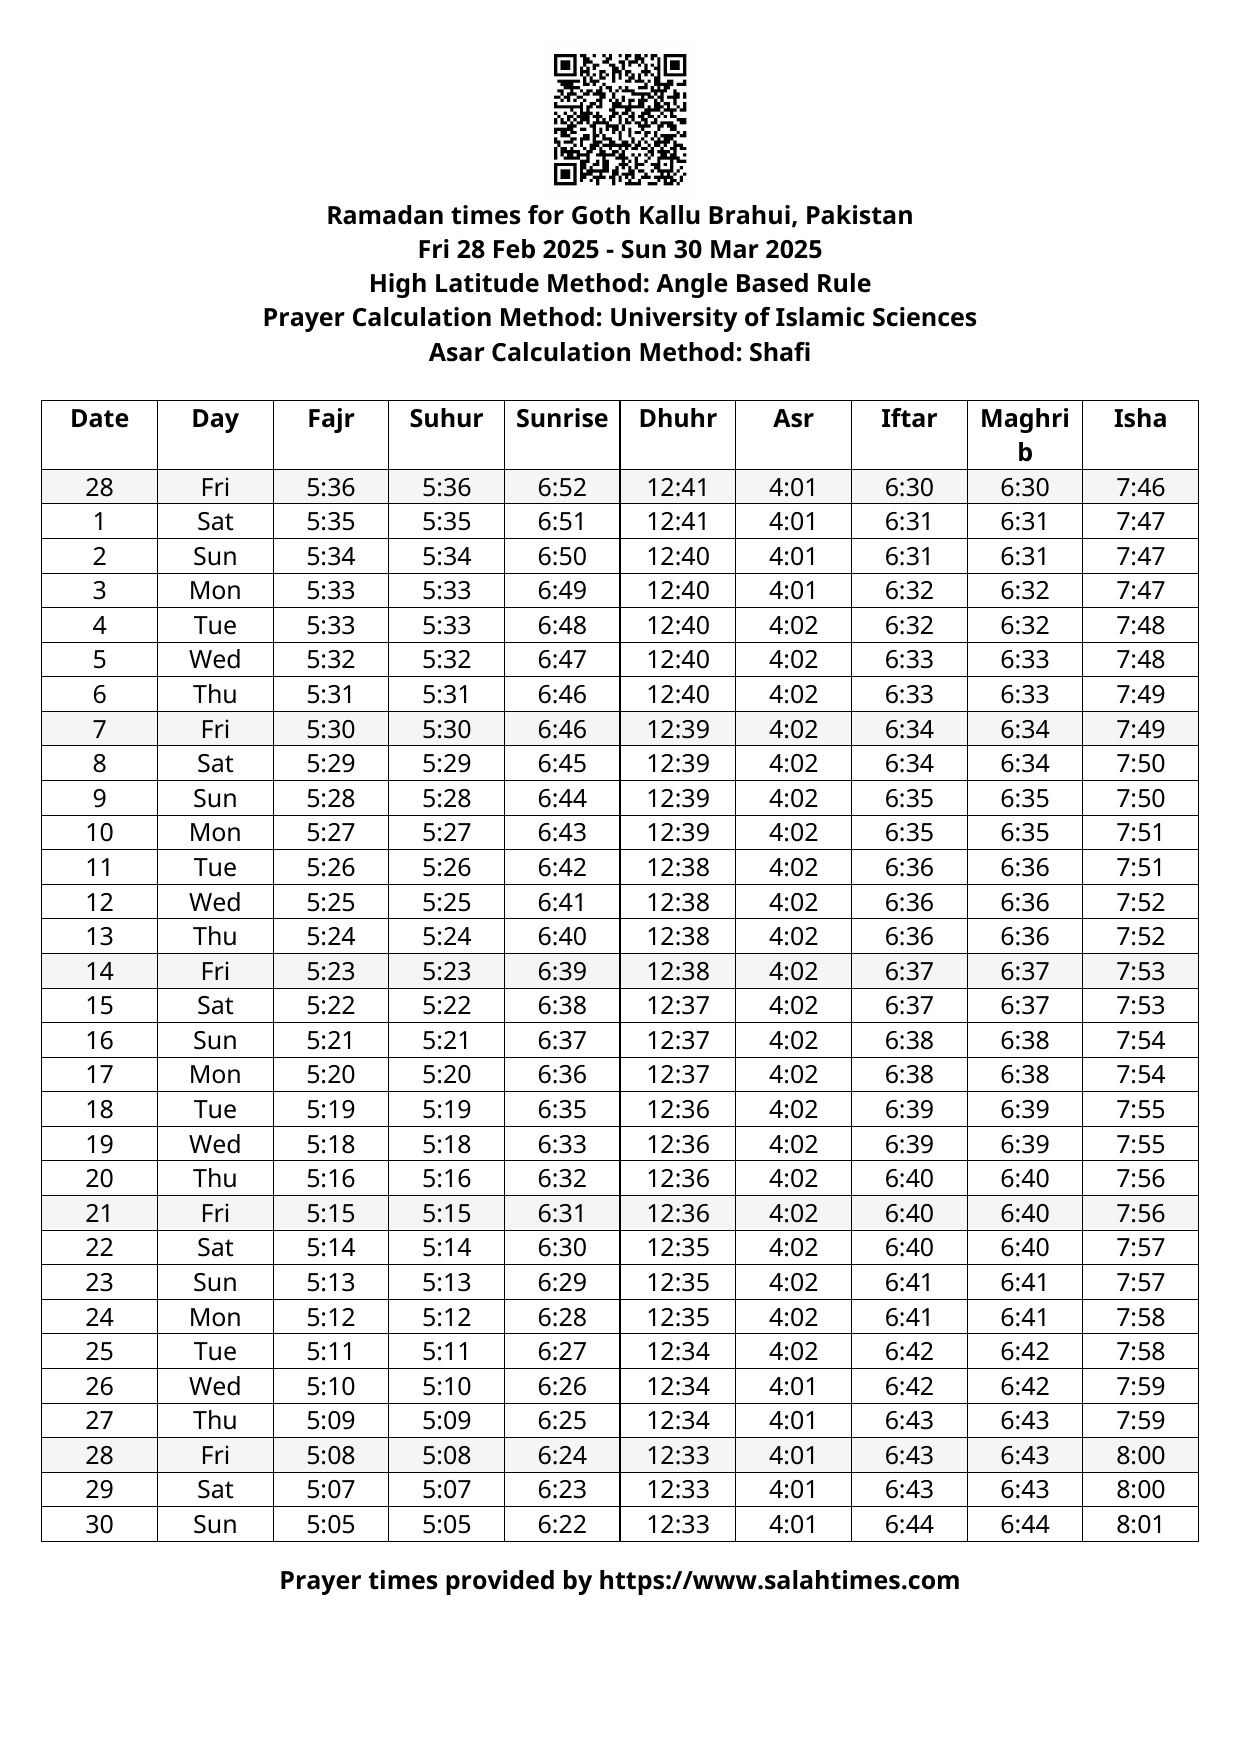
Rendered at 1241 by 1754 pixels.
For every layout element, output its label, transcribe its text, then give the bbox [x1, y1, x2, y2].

table_cell 7:51 [1083, 850, 1198, 884]
table_cell 6:35 [968, 781, 1082, 814]
table_cell 7:59 [1083, 1369, 1198, 1402]
table_cell 6:42 [968, 1369, 1082, 1402]
table_cell 5:30 [389, 712, 504, 745]
text Fri 28 Feb 2025 - Sun 30 Mar 2025 [42, 232, 1198, 266]
table_cell 6:24 [505, 1438, 619, 1472]
table_cell 5:34 [389, 539, 504, 572]
table_cell 6:31 [968, 504, 1082, 538]
table_cell 6:31 [968, 539, 1082, 572]
table_cell 5:25 [389, 885, 504, 918]
table_cell 23 [42, 1265, 157, 1299]
table_cell 5:11 [389, 1334, 504, 1368]
table_cell 7:53 [1083, 954, 1198, 987]
table_cell 3 [42, 574, 157, 607]
table_cell 6:27 [505, 1334, 619, 1368]
table_cell 6:48 [505, 608, 619, 642]
table_cell 6:38 [852, 1023, 967, 1057]
table_cell 24 [42, 1300, 157, 1333]
table_cell 5:10 [389, 1369, 504, 1402]
table_cell 6:43 [505, 816, 619, 849]
table_cell 4:01 [736, 1473, 851, 1506]
table_cell 5:18 [274, 1127, 388, 1160]
table_cell 5:26 [274, 850, 388, 884]
table_cell Fri [158, 1438, 273, 1472]
table_cell 12:40 [621, 643, 735, 676]
table_cell Sun [158, 1265, 273, 1299]
text Prayer Calculation Method: University of Islamic Sciences [42, 300, 1198, 334]
table_cell 4:02 [736, 989, 851, 1022]
table_cell 12:34 [621, 1334, 735, 1368]
table_cell 17 [42, 1058, 157, 1091]
table_cell 6:31 [852, 504, 967, 538]
table_cell 8:00 [1083, 1438, 1198, 1472]
table_cell 4:02 [736, 850, 851, 884]
table_cell 6:33 [852, 677, 967, 711]
table_cell 5:24 [274, 919, 388, 953]
table_cell 6:33 [852, 643, 967, 676]
table_cell 7:57 [1083, 1231, 1198, 1264]
table_header Suhur [389, 401, 504, 469]
table_cell 12:40 [621, 608, 735, 642]
table_header Maghrib [968, 401, 1082, 469]
table_cell 7:48 [1083, 608, 1198, 642]
table_header Isha [1083, 401, 1198, 469]
table_cell 6:37 [852, 954, 967, 987]
table_cell 6:34 [852, 712, 967, 745]
table_cell 4:01 [736, 1369, 851, 1402]
table_cell 6:31 [505, 1196, 619, 1229]
table_cell 6:32 [968, 608, 1082, 642]
table_cell 12:33 [621, 1473, 735, 1506]
table_cell 8:01 [1083, 1507, 1198, 1541]
table_cell 7:56 [1083, 1161, 1198, 1195]
table_cell 12:37 [621, 1023, 735, 1057]
table_cell 6:36 [968, 919, 1082, 953]
table_cell 7:54 [1083, 1058, 1198, 1091]
table_cell 6:40 [968, 1231, 1082, 1264]
table_cell 5:33 [274, 574, 388, 607]
table_cell 26 [42, 1369, 157, 1402]
table_header Fajr [274, 401, 388, 469]
table_cell 6 [42, 677, 157, 711]
table_cell Mon [158, 574, 273, 607]
table_cell 27 [42, 1404, 157, 1437]
table_cell 5:07 [389, 1473, 504, 1506]
table_cell 12:39 [621, 712, 735, 745]
table_cell 6:43 [968, 1404, 1082, 1437]
table_cell 5:29 [389, 746, 504, 780]
table_cell 6:34 [852, 746, 967, 780]
table_cell 5:35 [389, 504, 504, 538]
table_cell 6:36 [968, 850, 1082, 884]
table_cell 4 [42, 608, 157, 642]
table_cell 6:30 [852, 470, 967, 503]
table_cell 7:58 [1083, 1300, 1198, 1333]
table_cell 6:40 [852, 1231, 967, 1264]
table_cell 12 [42, 885, 157, 918]
table_cell 6:28 [505, 1300, 619, 1333]
table_cell 6:32 [968, 574, 1082, 607]
table_cell 6:43 [852, 1404, 967, 1437]
table_cell 10 [42, 816, 157, 849]
table_cell 6:35 [505, 1092, 619, 1126]
table_cell 4:01 [736, 1404, 851, 1437]
table_cell Tue [158, 1334, 273, 1368]
table_cell 9 [42, 781, 157, 814]
table_cell 7:50 [1083, 781, 1198, 814]
table_cell 4:02 [736, 712, 851, 745]
table_cell 5:36 [274, 470, 388, 503]
table_cell Tue [158, 608, 273, 642]
table_cell 12:33 [621, 1507, 735, 1541]
table_cell 5:20 [389, 1058, 504, 1091]
table_cell Sun [158, 1023, 273, 1057]
table_cell 6:30 [968, 470, 1082, 503]
table_cell Sat [158, 504, 273, 538]
table_cell 5:21 [274, 1023, 388, 1057]
table_cell 7:57 [1083, 1265, 1198, 1299]
table_cell 5:05 [274, 1507, 388, 1541]
table_cell 4:02 [736, 608, 851, 642]
table_cell Thu [158, 1404, 273, 1437]
table_cell 4:02 [736, 1300, 851, 1333]
table_cell 12:39 [621, 816, 735, 849]
table_cell 5:33 [274, 608, 388, 642]
table_cell 6:34 [968, 746, 1082, 780]
table_cell 5:14 [389, 1231, 504, 1264]
table_cell 6:37 [505, 1023, 619, 1057]
table_cell Wed [158, 1369, 273, 1402]
table_cell 4:01 [736, 574, 851, 607]
table_cell 6:38 [968, 1023, 1082, 1057]
table_cell 12:39 [621, 781, 735, 814]
table_cell 6:33 [968, 677, 1082, 711]
table_cell Tue [158, 850, 273, 884]
table_cell 12:38 [621, 850, 735, 884]
table_cell 6:37 [852, 989, 967, 1022]
table_cell 5:32 [274, 643, 388, 676]
table_cell 6:33 [968, 643, 1082, 676]
table_cell 5:23 [389, 954, 504, 987]
table_cell 7:54 [1083, 1023, 1198, 1057]
table_cell 7:48 [1083, 643, 1198, 676]
table_cell 5:28 [389, 781, 504, 814]
table_cell 12:35 [621, 1300, 735, 1333]
table_cell 5:11 [274, 1334, 388, 1368]
table_cell 12:36 [621, 1092, 735, 1126]
table_cell 5:22 [389, 989, 504, 1022]
table_cell 5:32 [389, 643, 504, 676]
table_cell Wed [158, 1127, 273, 1160]
table_cell 12:41 [621, 504, 735, 538]
table_cell 1 [42, 504, 157, 538]
table_cell Sat [158, 1473, 273, 1506]
table_cell 6:44 [852, 1507, 967, 1541]
table_cell 6:40 [505, 919, 619, 953]
table_cell 29 [42, 1473, 157, 1506]
table_cell 12:40 [621, 539, 735, 572]
table_cell 4:02 [736, 1231, 851, 1264]
table_cell 12:37 [621, 1058, 735, 1091]
table_cell 5:27 [389, 816, 504, 849]
table_cell 7:49 [1083, 712, 1198, 745]
table_cell 12:36 [621, 1127, 735, 1160]
table_cell 16 [42, 1023, 157, 1057]
table_cell 28 [42, 470, 157, 503]
table_header Asr [736, 401, 851, 469]
table_cell 4:02 [736, 1265, 851, 1299]
table_cell 6:41 [968, 1300, 1082, 1333]
table_cell 6:30 [505, 1231, 619, 1264]
table_cell 6:36 [852, 885, 967, 918]
text Ramadan times for Goth Kallu Brahui, Pakistan [42, 198, 1198, 232]
table_cell 5:15 [389, 1196, 504, 1229]
table_cell Wed [158, 643, 273, 676]
table_cell 6:40 [852, 1196, 967, 1229]
table_cell 4:02 [736, 677, 851, 711]
table_cell Fri [158, 712, 273, 745]
table_cell 12:41 [621, 470, 735, 503]
table_cell 6:44 [968, 1507, 1082, 1541]
table_cell Tue [158, 1092, 273, 1126]
table_cell 7:47 [1083, 539, 1198, 572]
table_cell Mon [158, 816, 273, 849]
table_cell Mon [158, 1058, 273, 1091]
table_cell 6:51 [505, 504, 619, 538]
table_cell 12:40 [621, 574, 735, 607]
table_cell 6:38 [505, 989, 619, 1022]
table_cell 7:47 [1083, 574, 1198, 607]
table_cell 6:41 [505, 885, 619, 918]
table_cell 12:37 [621, 989, 735, 1022]
table_cell 4:02 [736, 1092, 851, 1126]
table_cell 4:02 [736, 1334, 851, 1368]
table_cell 6:45 [505, 746, 619, 780]
table_cell 5 [42, 643, 157, 676]
table_cell Sat [158, 746, 273, 780]
table_cell Thu [158, 677, 273, 711]
table_cell 6:32 [505, 1161, 619, 1195]
table_cell 6:23 [505, 1473, 619, 1506]
table_cell 6:43 [968, 1438, 1082, 1472]
table_cell 7:52 [1083, 885, 1198, 918]
table_cell 5:29 [274, 746, 388, 780]
table_header Day [158, 401, 273, 469]
table_cell 6:35 [968, 816, 1082, 849]
table_cell Sat [158, 1231, 273, 1264]
table_cell 12:38 [621, 885, 735, 918]
table_cell 4:01 [736, 539, 851, 572]
table_cell 5:19 [274, 1092, 388, 1126]
table_cell 7:51 [1083, 816, 1198, 849]
table_cell 5:19 [389, 1092, 504, 1126]
table_cell 7:59 [1083, 1404, 1198, 1437]
table_cell 12:38 [621, 954, 735, 987]
table_cell 6:38 [968, 1058, 1082, 1091]
table_cell 21 [42, 1196, 157, 1229]
table_cell 4:02 [736, 816, 851, 849]
table_cell 6:35 [852, 816, 967, 849]
table_cell 7:46 [1083, 470, 1198, 503]
table_cell 5:24 [389, 919, 504, 953]
table_cell 6:39 [852, 1092, 967, 1126]
table_cell 5:31 [389, 677, 504, 711]
table_cell Fri [158, 470, 273, 503]
table_cell Mon [158, 1300, 273, 1333]
table_cell 5:12 [389, 1300, 504, 1333]
table_cell 6:46 [505, 677, 619, 711]
table_cell 5:13 [389, 1265, 504, 1299]
table_cell 6:32 [852, 574, 967, 607]
table_cell 4:02 [736, 1127, 851, 1160]
table_cell 4:02 [736, 919, 851, 953]
table_cell 6:46 [505, 712, 619, 745]
table_cell 6:41 [852, 1300, 967, 1333]
table_cell 6:25 [505, 1404, 619, 1437]
table_cell 4:01 [736, 1507, 851, 1541]
table_cell 5:09 [389, 1404, 504, 1437]
table_cell 6:40 [852, 1161, 967, 1195]
table_cell 6:47 [505, 643, 619, 676]
table_cell 4:02 [736, 954, 851, 987]
text High Latitude Method: Angle Based Rule [42, 266, 1198, 300]
table_header Sunrise [505, 401, 619, 469]
table_cell 5:23 [274, 954, 388, 987]
table_cell 5:07 [274, 1473, 388, 1506]
table_cell 5:15 [274, 1196, 388, 1229]
table_cell 30 [42, 1507, 157, 1541]
table_cell 4:01 [736, 504, 851, 538]
table_cell 6:43 [852, 1438, 967, 1472]
table_cell 5:33 [389, 574, 504, 607]
table_cell 6:39 [968, 1127, 1082, 1160]
table_cell 4:01 [736, 470, 851, 503]
table_cell 4:01 [736, 1438, 851, 1472]
table_cell 12:39 [621, 746, 735, 780]
table_cell 5:36 [389, 470, 504, 503]
table_cell 5:13 [274, 1265, 388, 1299]
table_cell 12:35 [621, 1231, 735, 1264]
table_cell 5:31 [274, 677, 388, 711]
table_cell 6:43 [968, 1473, 1082, 1506]
table_cell Sat [158, 989, 273, 1022]
table_header Dhuhr [621, 401, 735, 469]
table_cell 6:52 [505, 470, 619, 503]
table_cell 12:38 [621, 919, 735, 953]
table_cell 6:40 [968, 1161, 1082, 1195]
table_cell 4:02 [736, 781, 851, 814]
text Prayer times provided by https://www.salahtimes.com [42, 1563, 1198, 1597]
table_cell Thu [158, 1161, 273, 1195]
table_cell 5:35 [274, 504, 388, 538]
table_cell 5:21 [389, 1023, 504, 1057]
table_cell 11 [42, 850, 157, 884]
table_cell 5:08 [274, 1438, 388, 1472]
table_cell 5:27 [274, 816, 388, 849]
table_cell 6:41 [852, 1265, 967, 1299]
table_cell 5:12 [274, 1300, 388, 1333]
table_cell 7:55 [1083, 1127, 1198, 1160]
table_cell 6:49 [505, 574, 619, 607]
table_cell 6:34 [968, 712, 1082, 745]
table_cell 7:56 [1083, 1196, 1198, 1229]
table_cell 28 [42, 1438, 157, 1472]
table_cell 20 [42, 1161, 157, 1195]
table_cell 7:53 [1083, 989, 1198, 1022]
table_cell 5:18 [389, 1127, 504, 1160]
table_cell 6:40 [968, 1196, 1082, 1229]
table_cell 25 [42, 1334, 157, 1368]
table_cell 4:02 [736, 1161, 851, 1195]
table_cell 4:02 [736, 1058, 851, 1091]
table_cell 6:42 [505, 850, 619, 884]
table_cell 7:49 [1083, 677, 1198, 711]
table_cell 5:22 [274, 989, 388, 1022]
table_cell 5:14 [274, 1231, 388, 1264]
table_header Date [42, 401, 157, 469]
table_cell 6:43 [852, 1473, 967, 1506]
table_cell 5:25 [274, 885, 388, 918]
table_cell 4:02 [736, 1023, 851, 1057]
table_cell 4:02 [736, 746, 851, 780]
table_cell Sun [158, 781, 273, 814]
table_cell 13 [42, 919, 157, 953]
table_cell 6:38 [852, 1058, 967, 1091]
table_cell 6:36 [968, 885, 1082, 918]
table_cell 7:55 [1083, 1092, 1198, 1126]
table_cell 6:33 [505, 1127, 619, 1160]
table_cell 12:36 [621, 1196, 735, 1229]
table_cell 6:26 [505, 1369, 619, 1402]
table_cell Sun [158, 539, 273, 572]
table_cell 6:39 [852, 1127, 967, 1160]
table_cell 5:28 [274, 781, 388, 814]
table_cell 7:58 [1083, 1334, 1198, 1368]
table_cell 2 [42, 539, 157, 572]
table_cell 6:37 [968, 954, 1082, 987]
table_cell 6:50 [505, 539, 619, 572]
table_cell 19 [42, 1127, 157, 1160]
table_cell 8 [42, 746, 157, 780]
table_cell 5:05 [389, 1507, 504, 1541]
table_cell 6:36 [852, 919, 967, 953]
table_cell 5:09 [274, 1404, 388, 1437]
table_cell 6:39 [505, 954, 619, 987]
table_cell 12:34 [621, 1369, 735, 1402]
picture [542, 41, 699, 198]
table_cell 5:20 [274, 1058, 388, 1091]
table_cell 12:36 [621, 1161, 735, 1195]
table_cell 5:30 [274, 712, 388, 745]
table_cell 5:26 [389, 850, 504, 884]
table_cell 6:42 [968, 1334, 1082, 1368]
table_cell 6:31 [852, 539, 967, 572]
table_cell Fri [158, 954, 273, 987]
table_cell 7:52 [1083, 919, 1198, 953]
table_cell Wed [158, 885, 273, 918]
table_cell 6:39 [968, 1092, 1082, 1126]
table_cell Thu [158, 919, 273, 953]
table_cell 12:34 [621, 1404, 735, 1437]
table_cell Sun [158, 1507, 273, 1541]
table_cell 6:36 [505, 1058, 619, 1091]
table_cell 5:16 [274, 1161, 388, 1195]
table_cell 5:16 [389, 1161, 504, 1195]
table_cell 6:22 [505, 1507, 619, 1541]
table_cell 12:33 [621, 1438, 735, 1472]
table_cell 4:02 [736, 885, 851, 918]
table_cell 22 [42, 1231, 157, 1264]
table_cell 4:02 [736, 643, 851, 676]
table_cell 5:08 [389, 1438, 504, 1472]
table_cell 6:29 [505, 1265, 619, 1299]
table_header Iftar [852, 401, 967, 469]
table_cell 7:47 [1083, 504, 1198, 538]
table_cell 8:00 [1083, 1473, 1198, 1506]
table_cell 7:50 [1083, 746, 1198, 780]
table_cell 12:35 [621, 1265, 735, 1299]
table_cell 6:44 [505, 781, 619, 814]
table_cell 12:40 [621, 677, 735, 711]
table_cell 6:36 [852, 850, 967, 884]
table_cell 6:42 [852, 1334, 967, 1368]
table_cell 15 [42, 989, 157, 1022]
table_cell 6:41 [968, 1265, 1082, 1299]
table_cell 5:33 [389, 608, 504, 642]
table_cell 6:32 [852, 608, 967, 642]
table_cell 18 [42, 1092, 157, 1126]
table_cell 14 [42, 954, 157, 987]
table_cell 7 [42, 712, 157, 745]
table_cell 5:10 [274, 1369, 388, 1402]
table_cell 6:35 [852, 781, 967, 814]
table_cell Fri [158, 1196, 273, 1229]
text Asar Calculation Method: Shafi [42, 334, 1198, 368]
table_cell 5:34 [274, 539, 388, 572]
table_cell 4:02 [736, 1196, 851, 1229]
table_cell 6:37 [968, 989, 1082, 1022]
table_cell 6:42 [852, 1369, 967, 1402]
